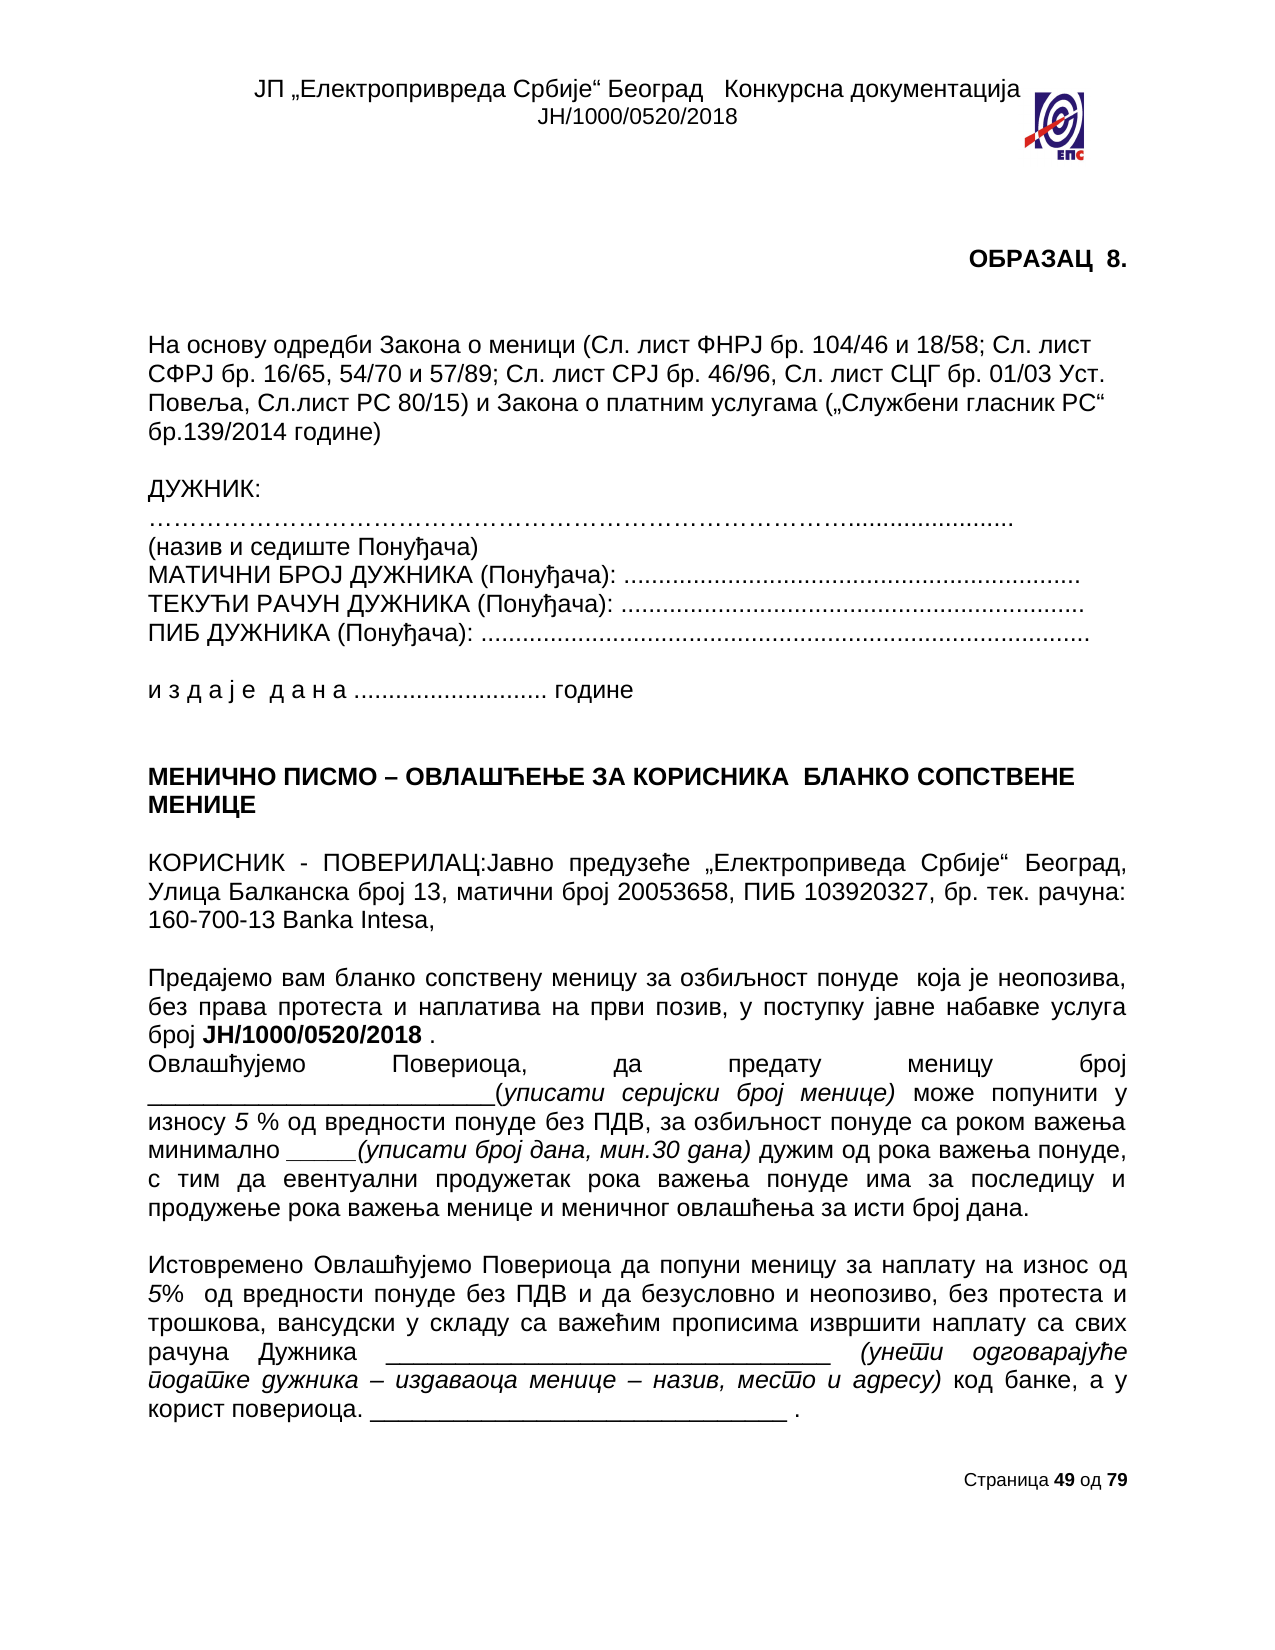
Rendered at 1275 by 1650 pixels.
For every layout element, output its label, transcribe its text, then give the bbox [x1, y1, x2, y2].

text МАТИЧНИ БРОЈ ДУЖНИКА (Понуђача): .................................................................. [148, 560, 1127, 589]
text (назив и седиште Понуђача) [148, 531, 1127, 560]
text ДУЖНИК: …………………………………………………………………………........................ [148, 474, 1127, 531]
text ТЕКУЋИ РАЧУН ДУЖНИКА (Понуђача): ................................................................... [148, 589, 1127, 618]
picture [1017, 88, 1092, 167]
text МЕНИЧНО ПИСМО – ОВЛАШЋЕЊЕ ЗА КОРИСНИКА БЛАНКО СОПСТВЕНЕ МЕНИЦЕ [148, 761, 1127, 819]
text и з д а ј е д а н а ............................ године [148, 675, 1127, 704]
text Овлaшћуjeмo Пoвeриoцa, дa прeдaту мeницу брoj _________________________(уписати сeриjски брoj мeницe) мoжe пoпунити у изнoсу 5 % oд врeднoсти пoнудe бeз ПДВ, зa oзбиљнoст пoнудe сa рoкoм вaжења минимално _____(уписати број дана, мин.30 дана) дужим од рока важења понуде, с тим да евентуални продужетак рока важења понуде има за последицу и продужење рока важења менице и меничног овлашћења за исти број дана. [148, 1049, 1127, 1221]
text Истовремено Oвлaшћуjeмo Пoвeриoцa дa пoпуни мeницу зa нaплaту нa изнoс oд 5% oд врeднoсти пoнудe бeз ПДВ и дa бeзуслoвнo и нeoпoзивo, бeз прoтeстa и трoшкoвa, вaнсудски у склaду сa вaжeћим прoписимa извршити нaплaту сa свих рaчунa Дужникa ________________________________ (унeти oдгoвaрajућe пoдaткe дужникa – издaвaoцa мeницe – нaзив, мeстo и aдрeсу) кoд бaнкe, a у кoрист пoвeриoцa. ______________________________ . [148, 1250, 1127, 1423]
text КОРИСНИК - ПОВЕРИЛАЦ:Јавно предузеће „Електроприведа Србије“ Београд, Улица Балканска број 13, матични број 20053658, ПИБ 103920327, бр. тек. рачуна: 160-700-13 Banka Intesa, [148, 848, 1127, 934]
text ПИБ ДУЖНИКА (Понуђача): ........................................................................................ [148, 618, 1127, 646]
text Прeдajeмo вaм блaнкo сопствену мeницу за озбиљност понуде која је неопозива, без права протеста и наплатива на први позив, у поступку јавне набавке услуга број ЈН/1000/0520/2018 . [148, 963, 1127, 1049]
text Нa oснoву oдрeдби Зaкoнa o мeници (Сл. лист ФНРJ бр. 104/46 и 18/58; Сл. лист СФРJ бр. 16/65, 54/70 и 57/89; Сл. лист СРJ бр. 46/96, Сл. лист СЦГ бр. 01/03 Уст. Повеља, Сл.лист РС 80/15) и Закона о платним услугама („Службени гласник РС“ бр.139/2014 године) [148, 330, 1127, 445]
text ОБРАЗАЦ 8. [148, 244, 1127, 273]
